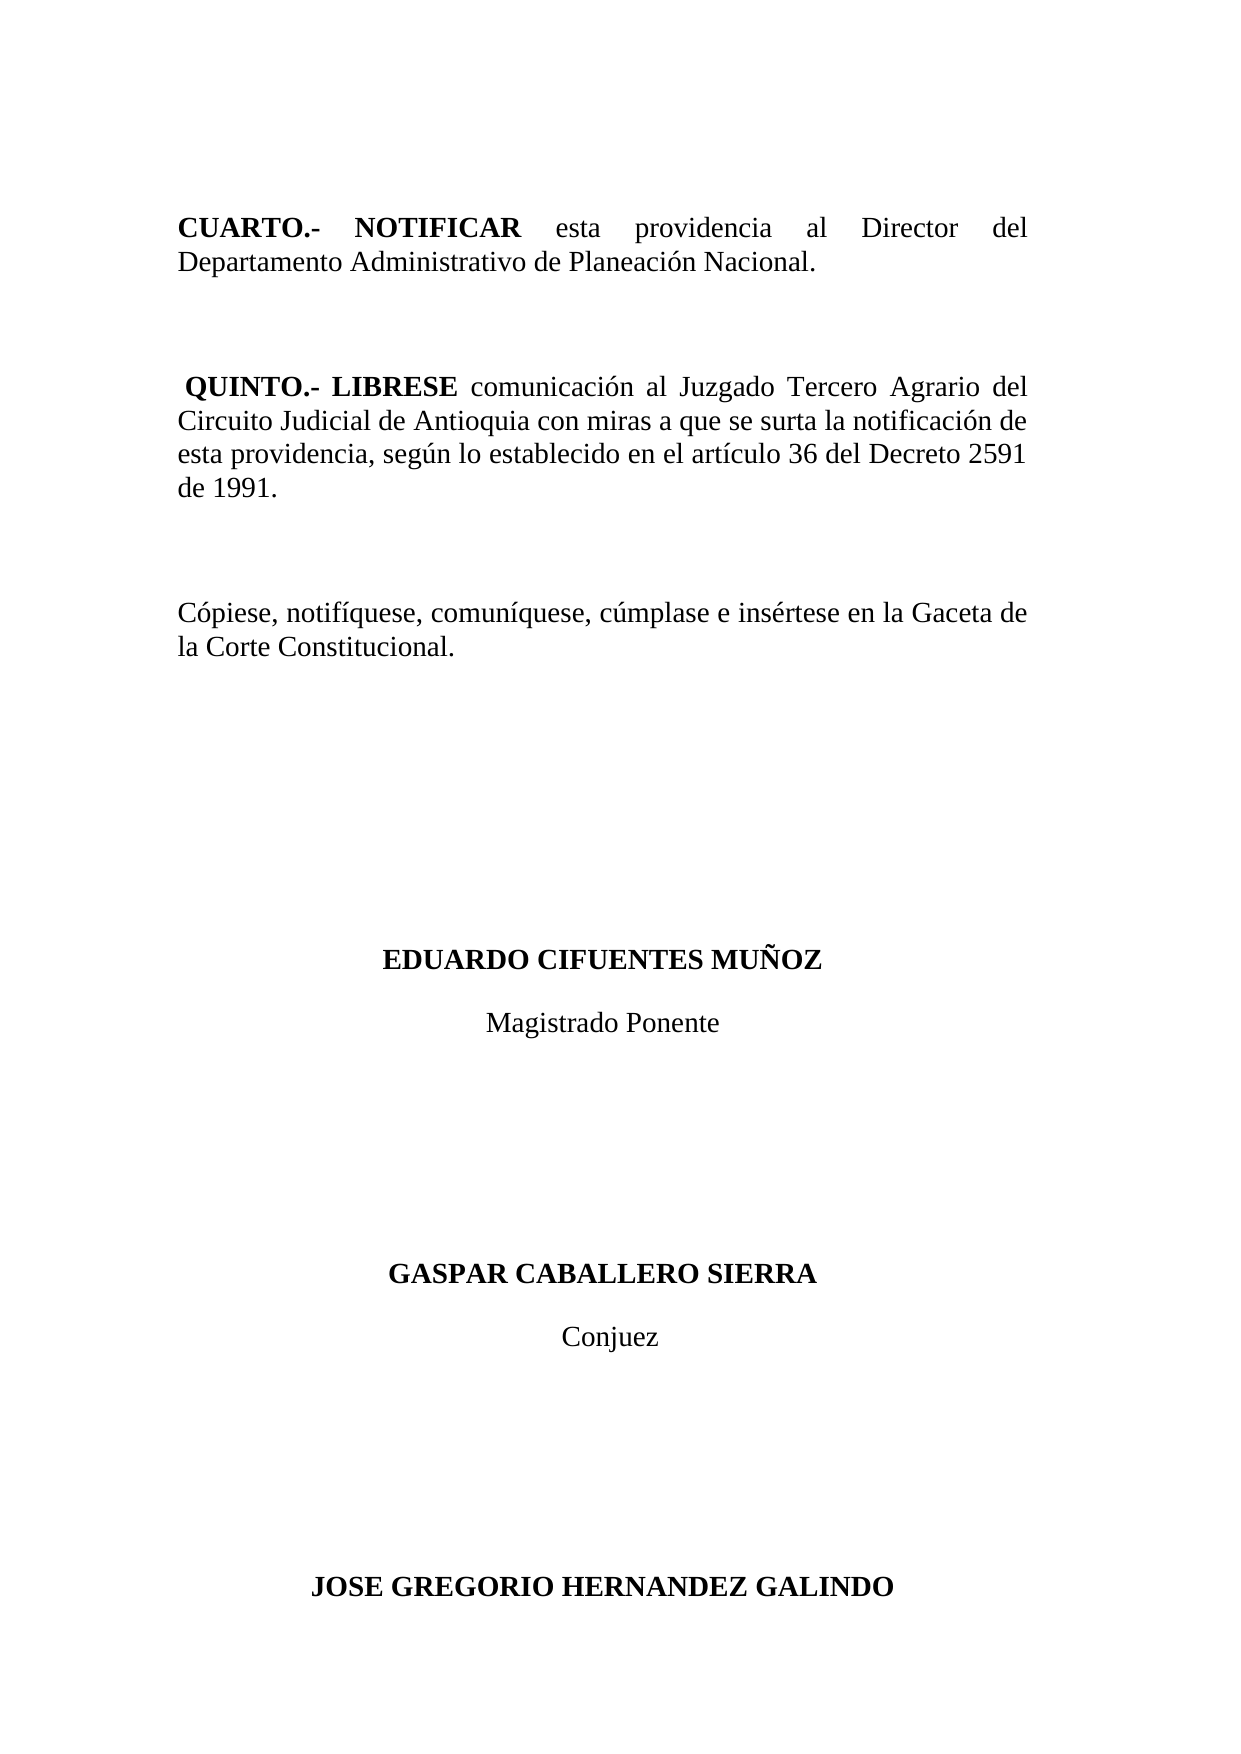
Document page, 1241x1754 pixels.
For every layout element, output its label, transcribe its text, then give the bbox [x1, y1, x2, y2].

text CUARTO.- NOTIFICAR esta providencia al Director del Departamento Administrativo de Planeación Nacional. [177, 210, 1028, 277]
text JOSE GREGORIO HERNANDEZ GALINDO [177, 1569, 1028, 1603]
text Conjuez [177, 1319, 1028, 1352]
text GASPAR CABALLERO SIERRA [177, 1256, 1028, 1289]
text Magistrado Ponente [177, 1005, 1028, 1039]
text QUINTO.- LIBRESE comunicación al Juzgado Tercero Agrario del Circuito Judicial de Antioquia con miras a que se surta la notificación de esta providencia, según lo establecido en el artículo 36 del Decreto 2591 de 1991. [177, 369, 1028, 503]
text EDUARDO CIFUENTES MUÑOZ [177, 942, 1028, 976]
text Cópiese, notifíquese, comuníquese, cúmplase e insértese en la Gaceta de la Corte Constitucional. [177, 595, 1028, 662]
